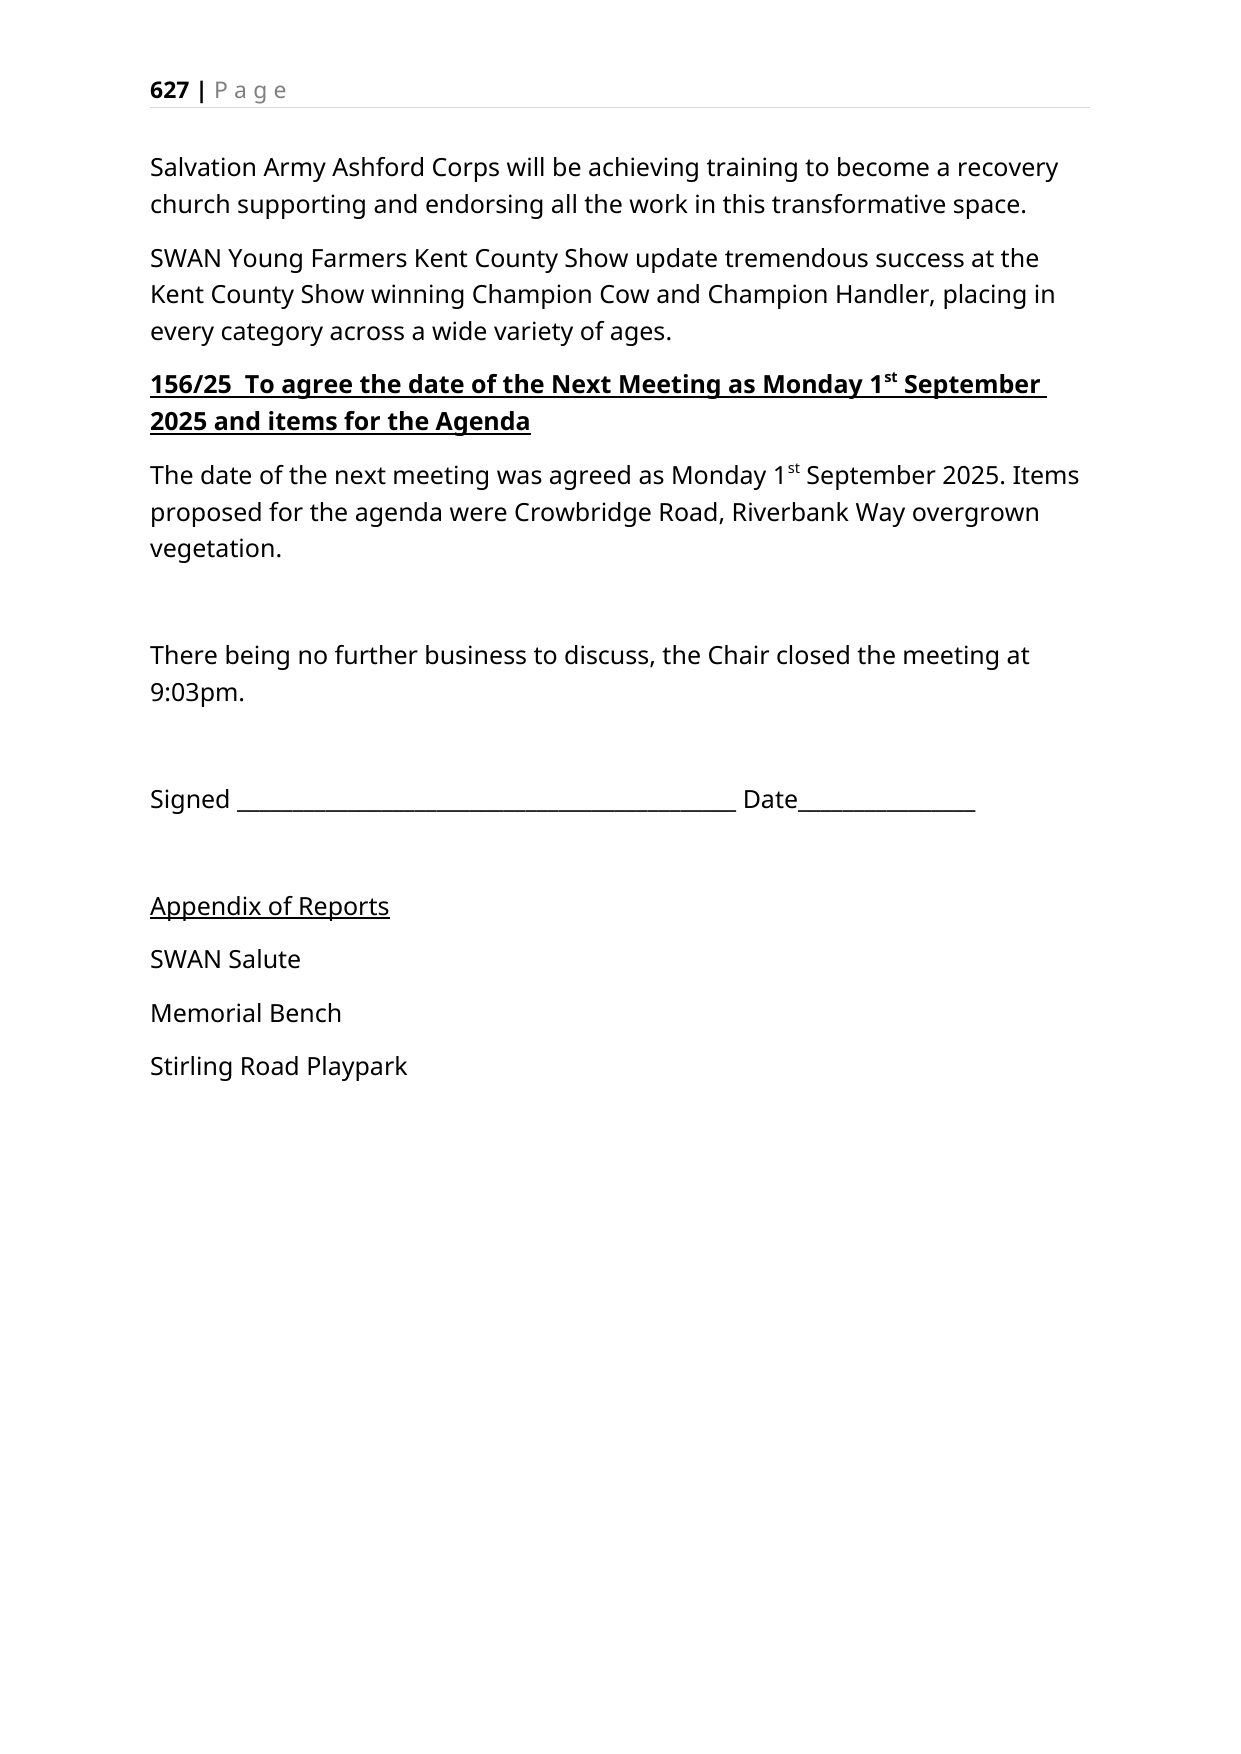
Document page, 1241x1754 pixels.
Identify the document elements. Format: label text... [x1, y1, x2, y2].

text The date of the next meeting was agreed as Monday 1st September 2025. Items proposed for the agenda were Crowbridge Road, Riverbank Way overgrown vegetation. [150, 457, 1090, 565]
text Stirling Road Playpark [150, 1049, 1090, 1083]
text SWAN Salute [150, 942, 1090, 976]
text SWAN Young Farmers Kent County Show update tremendous success at the Kent County Show winning Champion Cow and Champion Handler, placing in every category across a wide variety of ages. [150, 240, 1090, 348]
text Signed _____________________________________________ Date________________ [150, 781, 1090, 816]
text 156/25 To agree the date of the Next Meeting as Monday 1st September 2025 and items for the Agenda [150, 367, 1090, 438]
text Memorial Bench [150, 995, 1090, 1029]
text There being no further business to discuss, the Chair closed the meeting at 9:03pm. [150, 638, 1090, 709]
text Appendix of Reports [150, 888, 1090, 922]
text Salvation Army Ashford Corps will be achieving training to become a recovery church supporting and endorsing all the work in this transformative space. [150, 150, 1090, 221]
